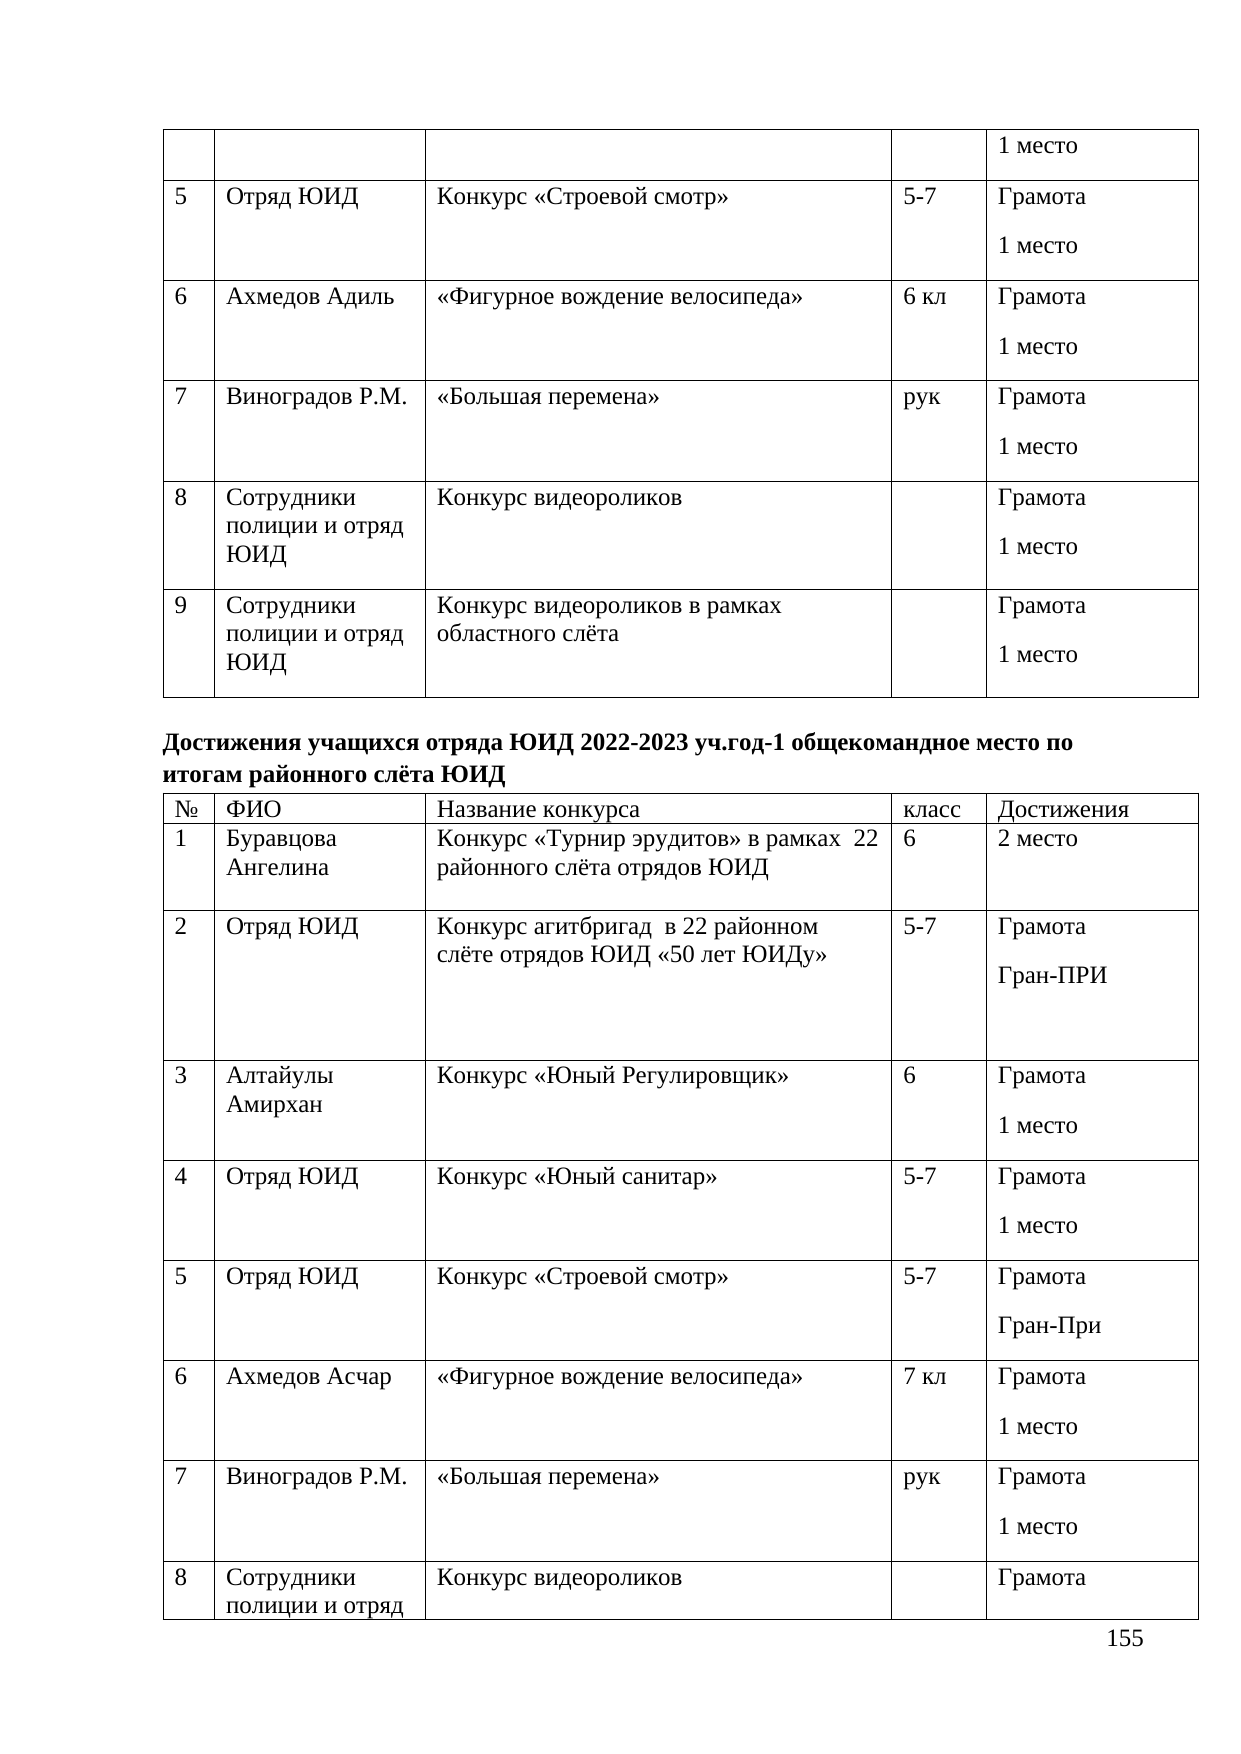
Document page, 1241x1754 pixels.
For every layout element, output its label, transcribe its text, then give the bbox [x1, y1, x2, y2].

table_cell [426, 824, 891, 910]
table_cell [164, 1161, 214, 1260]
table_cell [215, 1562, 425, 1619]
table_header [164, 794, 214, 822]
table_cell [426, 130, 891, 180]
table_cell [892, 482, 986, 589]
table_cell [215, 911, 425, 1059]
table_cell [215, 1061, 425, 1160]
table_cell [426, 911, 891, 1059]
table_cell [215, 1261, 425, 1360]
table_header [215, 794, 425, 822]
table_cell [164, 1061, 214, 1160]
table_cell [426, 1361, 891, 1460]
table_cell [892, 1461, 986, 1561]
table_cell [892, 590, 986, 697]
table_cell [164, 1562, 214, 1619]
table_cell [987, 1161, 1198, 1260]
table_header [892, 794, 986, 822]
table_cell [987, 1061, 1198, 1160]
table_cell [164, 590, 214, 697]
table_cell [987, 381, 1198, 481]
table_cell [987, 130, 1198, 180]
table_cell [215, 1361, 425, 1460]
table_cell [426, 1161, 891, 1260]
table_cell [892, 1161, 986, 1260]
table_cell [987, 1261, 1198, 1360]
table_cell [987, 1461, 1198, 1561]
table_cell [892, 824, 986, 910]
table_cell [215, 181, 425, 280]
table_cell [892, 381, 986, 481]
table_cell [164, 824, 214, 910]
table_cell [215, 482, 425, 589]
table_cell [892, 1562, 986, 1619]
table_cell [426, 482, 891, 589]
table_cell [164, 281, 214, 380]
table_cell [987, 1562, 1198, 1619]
text Достижения учащихся отряда ЮИД 2022-2023 уч.год-1 общекомандное место по итогам районного слёта ЮИД [162, 727, 1152, 788]
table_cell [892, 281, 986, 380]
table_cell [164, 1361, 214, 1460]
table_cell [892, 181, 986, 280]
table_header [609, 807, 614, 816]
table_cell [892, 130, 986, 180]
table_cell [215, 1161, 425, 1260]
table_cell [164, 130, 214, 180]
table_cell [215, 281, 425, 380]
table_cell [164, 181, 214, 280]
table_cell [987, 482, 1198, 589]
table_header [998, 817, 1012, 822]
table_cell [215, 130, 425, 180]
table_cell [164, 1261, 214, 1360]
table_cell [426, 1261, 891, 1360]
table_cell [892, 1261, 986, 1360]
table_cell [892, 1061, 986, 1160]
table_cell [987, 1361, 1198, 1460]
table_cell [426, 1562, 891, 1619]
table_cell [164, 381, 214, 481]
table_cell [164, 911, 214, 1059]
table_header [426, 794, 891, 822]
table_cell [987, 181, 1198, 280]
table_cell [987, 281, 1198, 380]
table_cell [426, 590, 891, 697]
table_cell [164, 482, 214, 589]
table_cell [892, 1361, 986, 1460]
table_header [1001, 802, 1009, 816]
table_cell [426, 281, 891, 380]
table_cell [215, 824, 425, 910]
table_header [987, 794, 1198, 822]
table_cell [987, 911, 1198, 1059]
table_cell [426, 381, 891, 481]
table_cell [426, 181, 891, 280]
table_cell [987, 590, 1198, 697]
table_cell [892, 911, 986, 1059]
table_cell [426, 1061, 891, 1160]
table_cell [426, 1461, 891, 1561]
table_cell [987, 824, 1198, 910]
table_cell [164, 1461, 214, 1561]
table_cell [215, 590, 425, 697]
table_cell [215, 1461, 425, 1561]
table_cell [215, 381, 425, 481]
